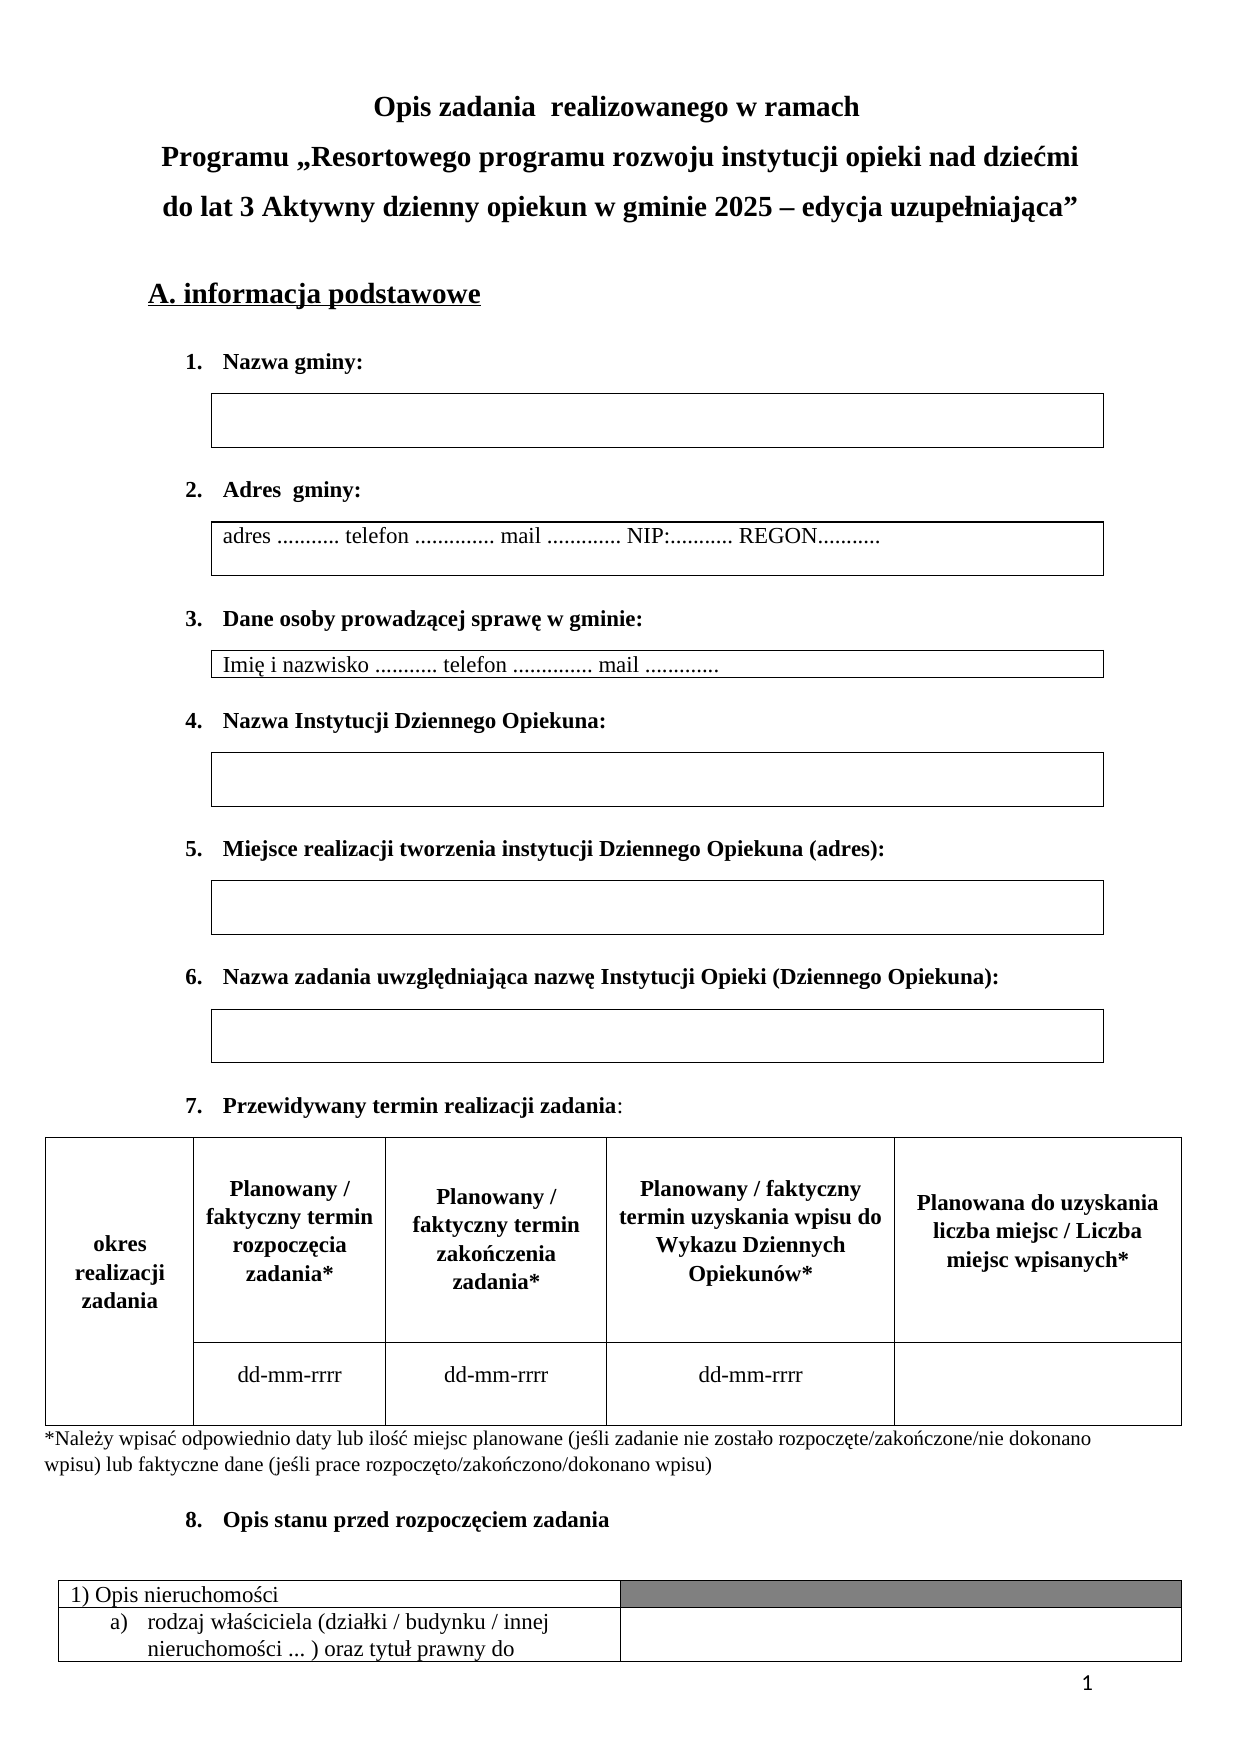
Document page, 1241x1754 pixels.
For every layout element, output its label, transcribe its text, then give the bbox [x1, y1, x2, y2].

table_header 1) Opis nieruchomości [59, 1581, 620, 1607]
list Opis stanu przed rozpoczęciem zadania [185, 1506, 1093, 1533]
table_header Planowany / faktyczny termin uzyskania wpisu do Wykazu Dziennych Opiekunów* [607, 1138, 894, 1342]
table_cell dd-mm-rrrr [194, 1343, 385, 1425]
list Adres gminy: [185, 476, 1093, 503]
table_header Planowany / faktyczny termin rozpoczęcia zadania* [194, 1138, 385, 1342]
table_header Imię i nazwisko ........... telefon .............. mail ............. [212, 651, 1103, 677]
list *Należy wpisać odpowiednio daty lub ilość miejsc planowane (jeśli zadanie nie zostało rozpoczęte/zakończone/nie dokonano wpisu) lub faktyczne dane (jeśli prace rozpoczęto/zakończono/dokonano wpisu) [44, 1426, 1093, 1476]
table_cell [895, 1343, 1181, 1425]
list Miejsce realizacji tworzenia instytucji Dziennego Opiekuna (adres): [185, 835, 1093, 861]
text Opis zadania realizowanego w ramach Programu „Resortowego programu rozwoju instytucji opieki nad dziećmi [148, 89, 1093, 172]
text do lat 3 Aktywny dzienny opiekun w gminie 2025 – edycja uzupełniająca” [148, 189, 1093, 223]
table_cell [59, 1608, 620, 1661]
table_header [212, 881, 1103, 934]
table_header adres ........... telefon .............. mail ............. NIP:........... REGON........... [212, 523, 1103, 575]
table_cell [621, 1608, 1181, 1661]
list Dane osoby prowadzącej sprawę w gminie: [185, 605, 1093, 631]
table_header [212, 1010, 1103, 1062]
table_header Planowana do uzyskania liczba miejsc / Liczba miejsc wpisanych* [895, 1138, 1181, 1342]
table_header [212, 394, 1103, 447]
table_cell dd-mm-rrrr [386, 1343, 606, 1425]
table_cell dd-mm-rrrr [607, 1343, 894, 1425]
table_header [621, 1581, 1181, 1607]
list Nazwa gminy: [185, 348, 1093, 374]
table_header [212, 753, 1103, 806]
list A. informacja podstawowe [148, 276, 1093, 309]
table_header okres realizacji zadania [46, 1138, 193, 1425]
table_header Planowany / faktyczny termin zakończenia zadania* [386, 1138, 606, 1342]
list Nazwa Instytucji Dziennego Opiekuna: [185, 707, 1093, 733]
list Nazwa zadania uwzględniająca nazwę Instytucji Opieki (Dziennego Opiekuna): [185, 963, 1093, 990]
list Przewidywany termin realizacji zadania: [185, 1092, 1093, 1118]
